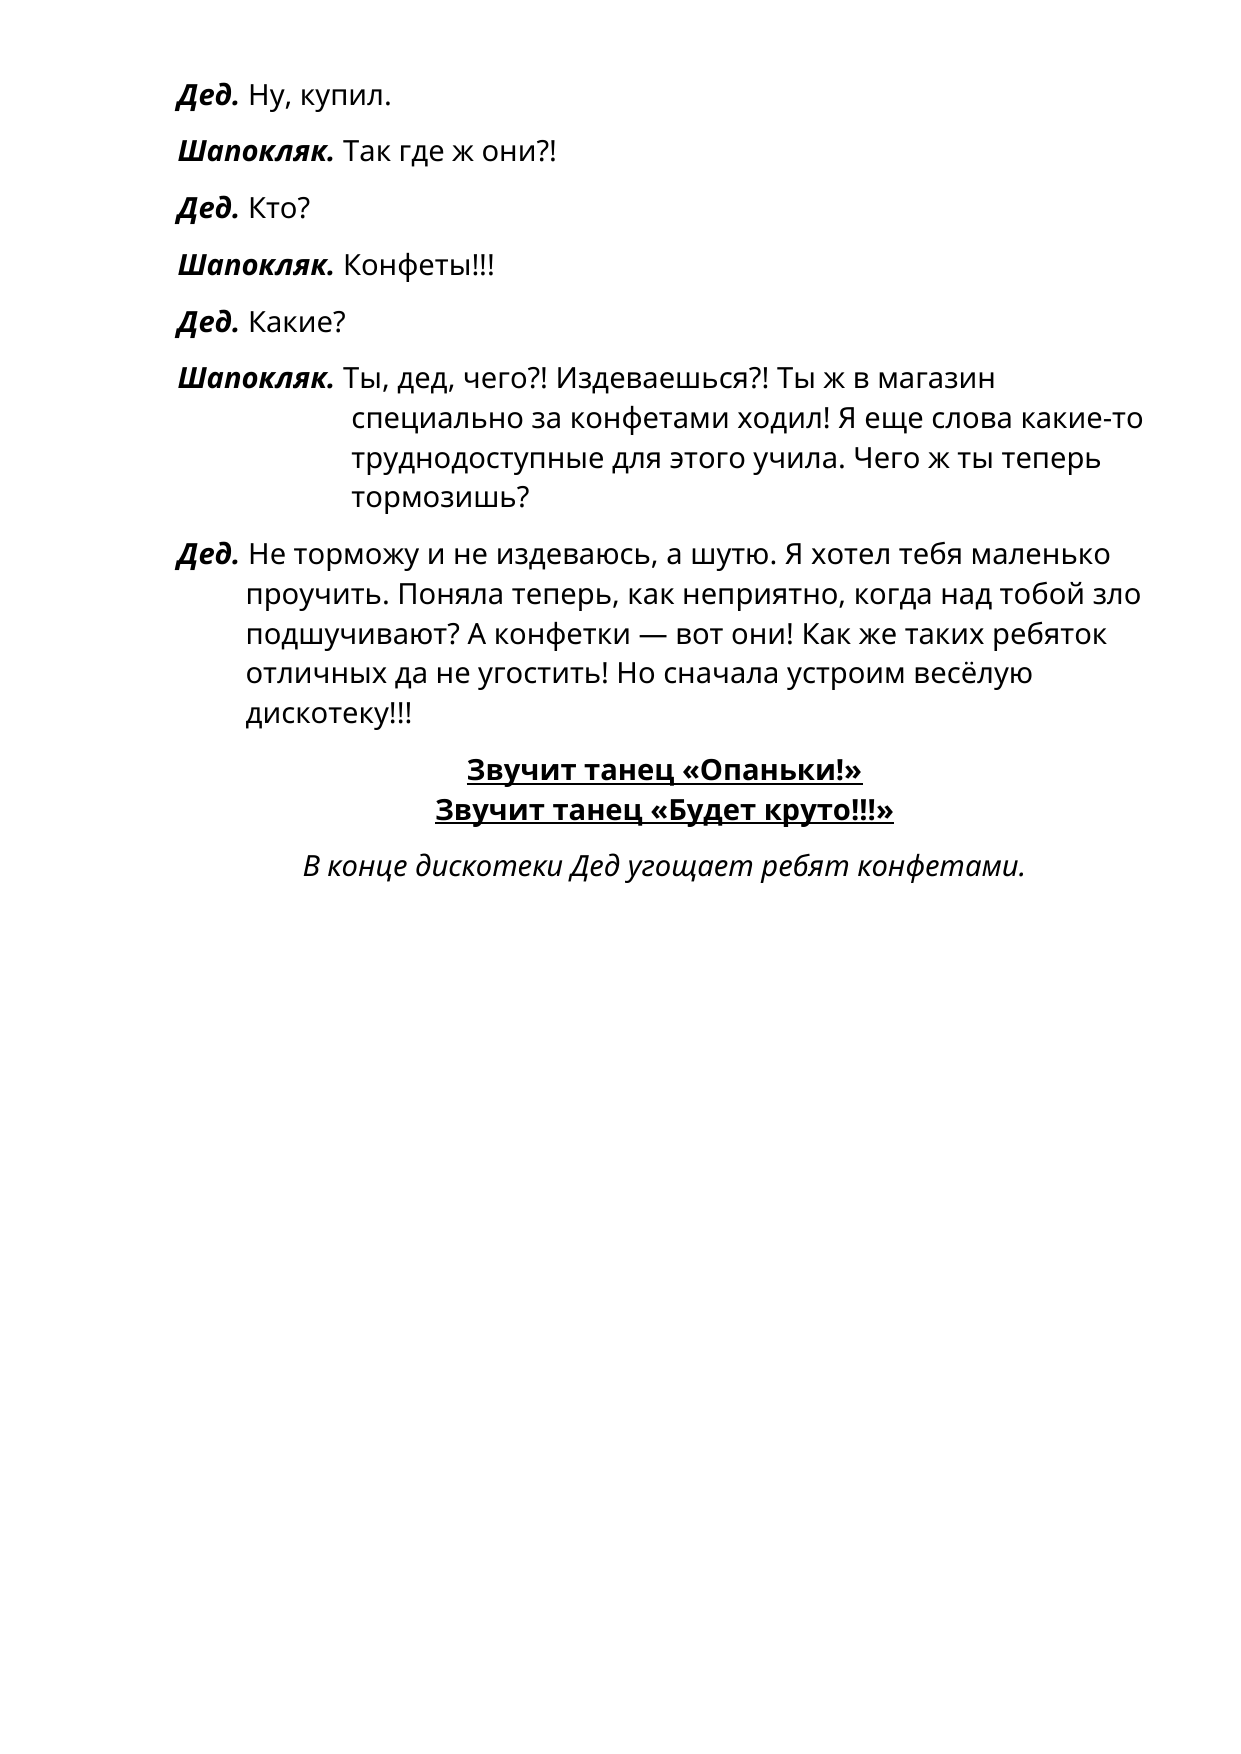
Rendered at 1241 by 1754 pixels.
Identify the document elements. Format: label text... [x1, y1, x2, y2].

text Шапокляк. Так где ж они?! [177, 131, 1152, 170]
text Дед. Не торможу и не издеваюсь, а шутю. Я хотел тебя маленько [177, 533, 1152, 573]
text дискотеку!!! [177, 692, 1152, 732]
text Дед. Какие? [177, 301, 1152, 341]
text отличных да не угостить! Но сначала устроим весёлую [177, 653, 1152, 692]
text Шапокляк. Конфеты!!! [177, 244, 1152, 284]
text специально за конфетами ходил! Я еще слова какие-то [177, 397, 1152, 437]
text Дед. Ну, купил. [177, 74, 1152, 113]
text тормозишь? [177, 477, 1152, 516]
text Звучит танец «Опаньки!» [177, 749, 1152, 789]
text труднодоступные для этого учила. Чего ж ты теперь [177, 437, 1152, 477]
text Звучит танец «Будет круто!!!» [177, 789, 1152, 828]
text Шапокляк. Ты, дед, чего?! Издеваешься?! Ты ж в магазин [177, 358, 1152, 397]
text подшучивают? А конфетки — вот они! Как же таких ребяток [177, 613, 1152, 653]
text В конце дискотеки Дед угощает ребят конфетами. [177, 846, 1152, 885]
text проучить. Поняла теперь, как неприятно, когда над тобой зло [177, 573, 1152, 613]
text Дед. Кто? [177, 187, 1152, 227]
